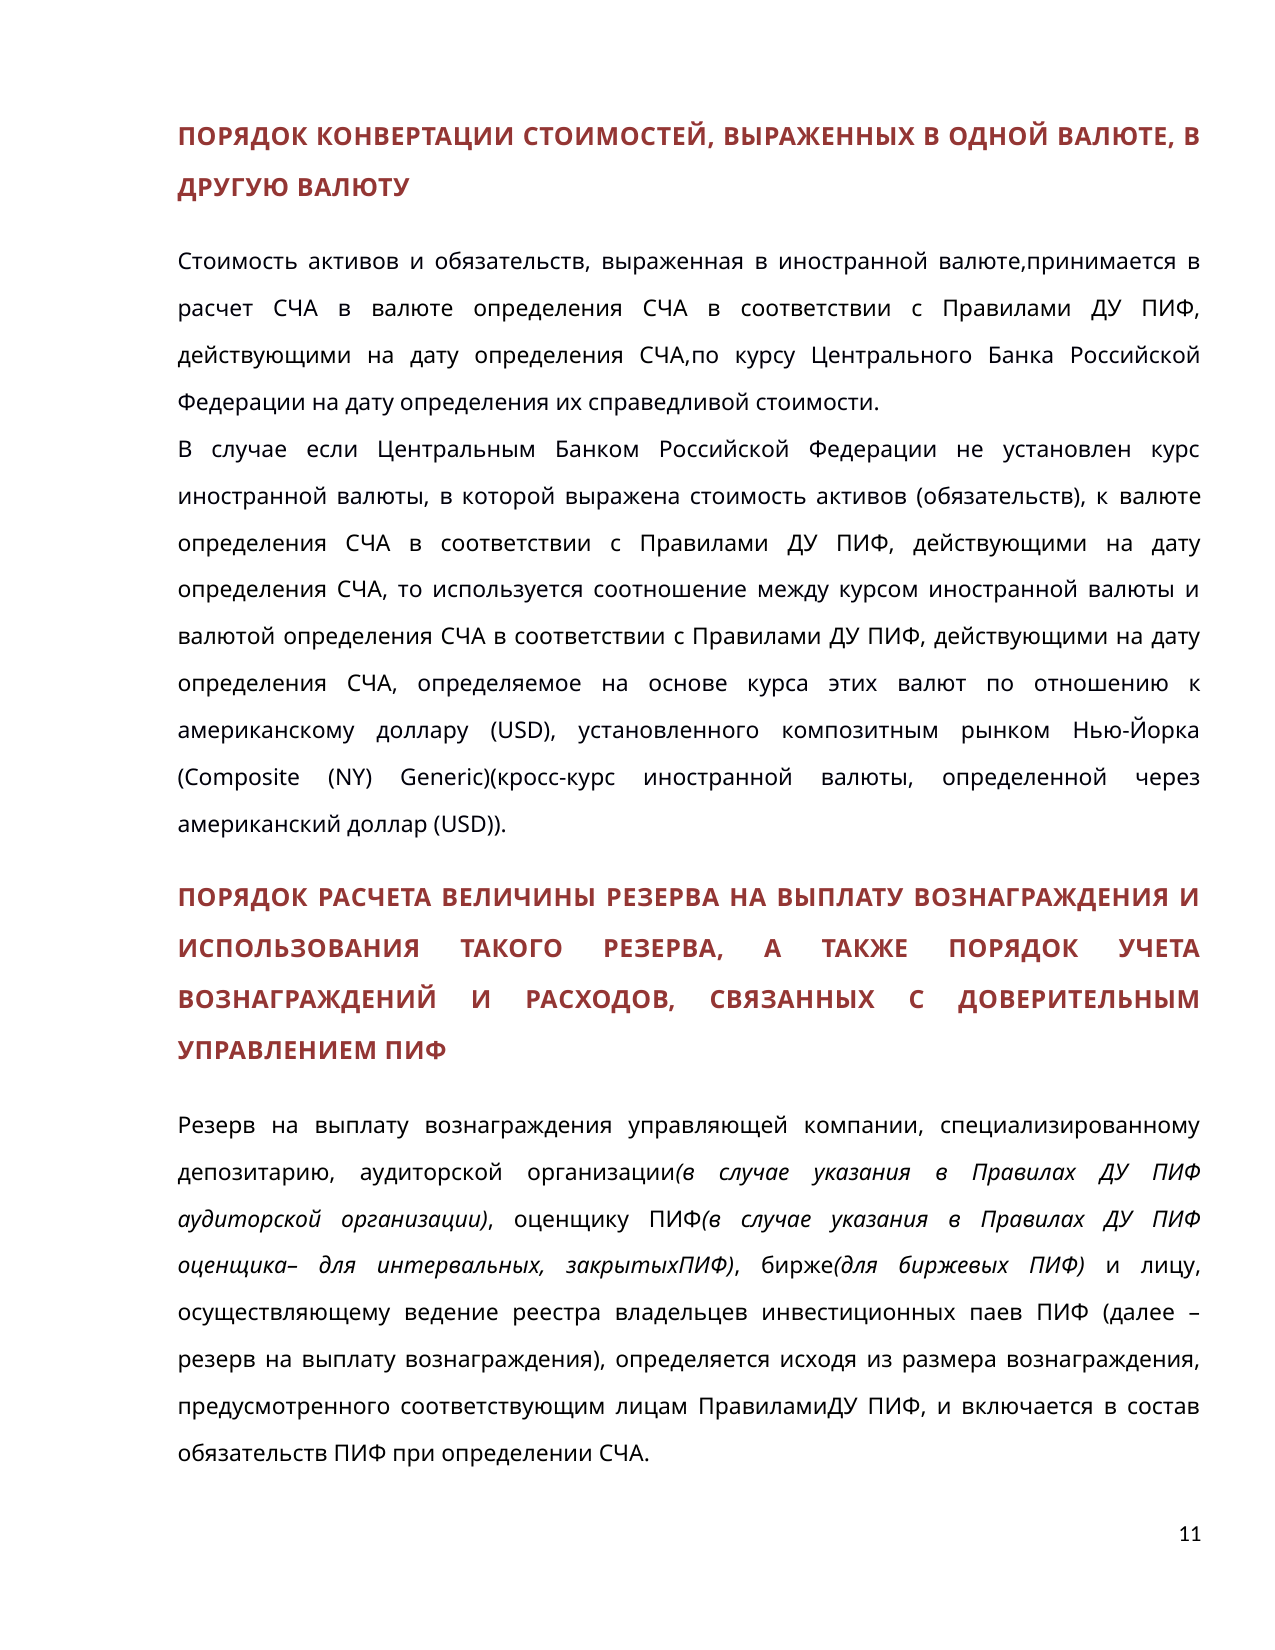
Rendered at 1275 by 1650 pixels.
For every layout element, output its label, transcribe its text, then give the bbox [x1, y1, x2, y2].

subtitle Порядок расчета величины резерва на выплату вознаграждения и использования такого резерва, а также порядок учета вознаграждений и расходов, связанных с доверительным управлением ПИФ [177, 879, 1201, 1067]
list Резерв на выплату вознаграждения управляющей компании, специализированному депозитарию, аудиторской организации(в случае указания в Правилах ДУ ПИФ аудиторской организации), оценщику ПИФ(в случае указания в Правилах ДУ ПИФ оценщика– для интервальных, закрытыхПИФ), бирже(для биржевых ПИФ) и лицу, осуществляющему ведение реестра владельцев инвестиционных паев ПИФ (далее – резерв на выплату вознаграждения), определяется исходя из размера вознаграждения, предусмотренного соответствующим лицам ПравиламиДУ ПИФ, и включается в состав обязательств ПИФ при определении СЧА. [177, 1109, 1201, 1468]
list Стоимость активов и обязательств, выраженная в иностранной валюте,принимается в расчет СЧА в валюте определения СЧА в соответствии с Правилами ДУ ПИФ, действующими на дату определения СЧА,по курсу Центрального Банка Российской Федерации на дату определения их справедливой стоимости. [177, 245, 1201, 417]
subtitle Порядок конвертации стоимостей, выраженных в одной валюте, в другую валюту [177, 118, 1201, 203]
list В случае если Центральным Банком Российской Федерации не установлен курс иностранной валюты, в которой выражена стоимость активов (обязательств), к валюте определения СЧА в соответствии с Правилами ДУ ПИФ, действующими на дату определения СЧА, то используется соотношение между курсом иностранной валюты и валютой определения СЧА в соответствии с Правилами ДУ ПИФ, действующими на дату определения СЧА, определяемое на основе курса этих валют по отношению к американскому доллару (USD), установленного композитным рынком Нью-Йорка (Composite (NY) Generic)(кросс-курс иностранной валюты, определенной через американский доллар (USD)). [177, 433, 1201, 839]
